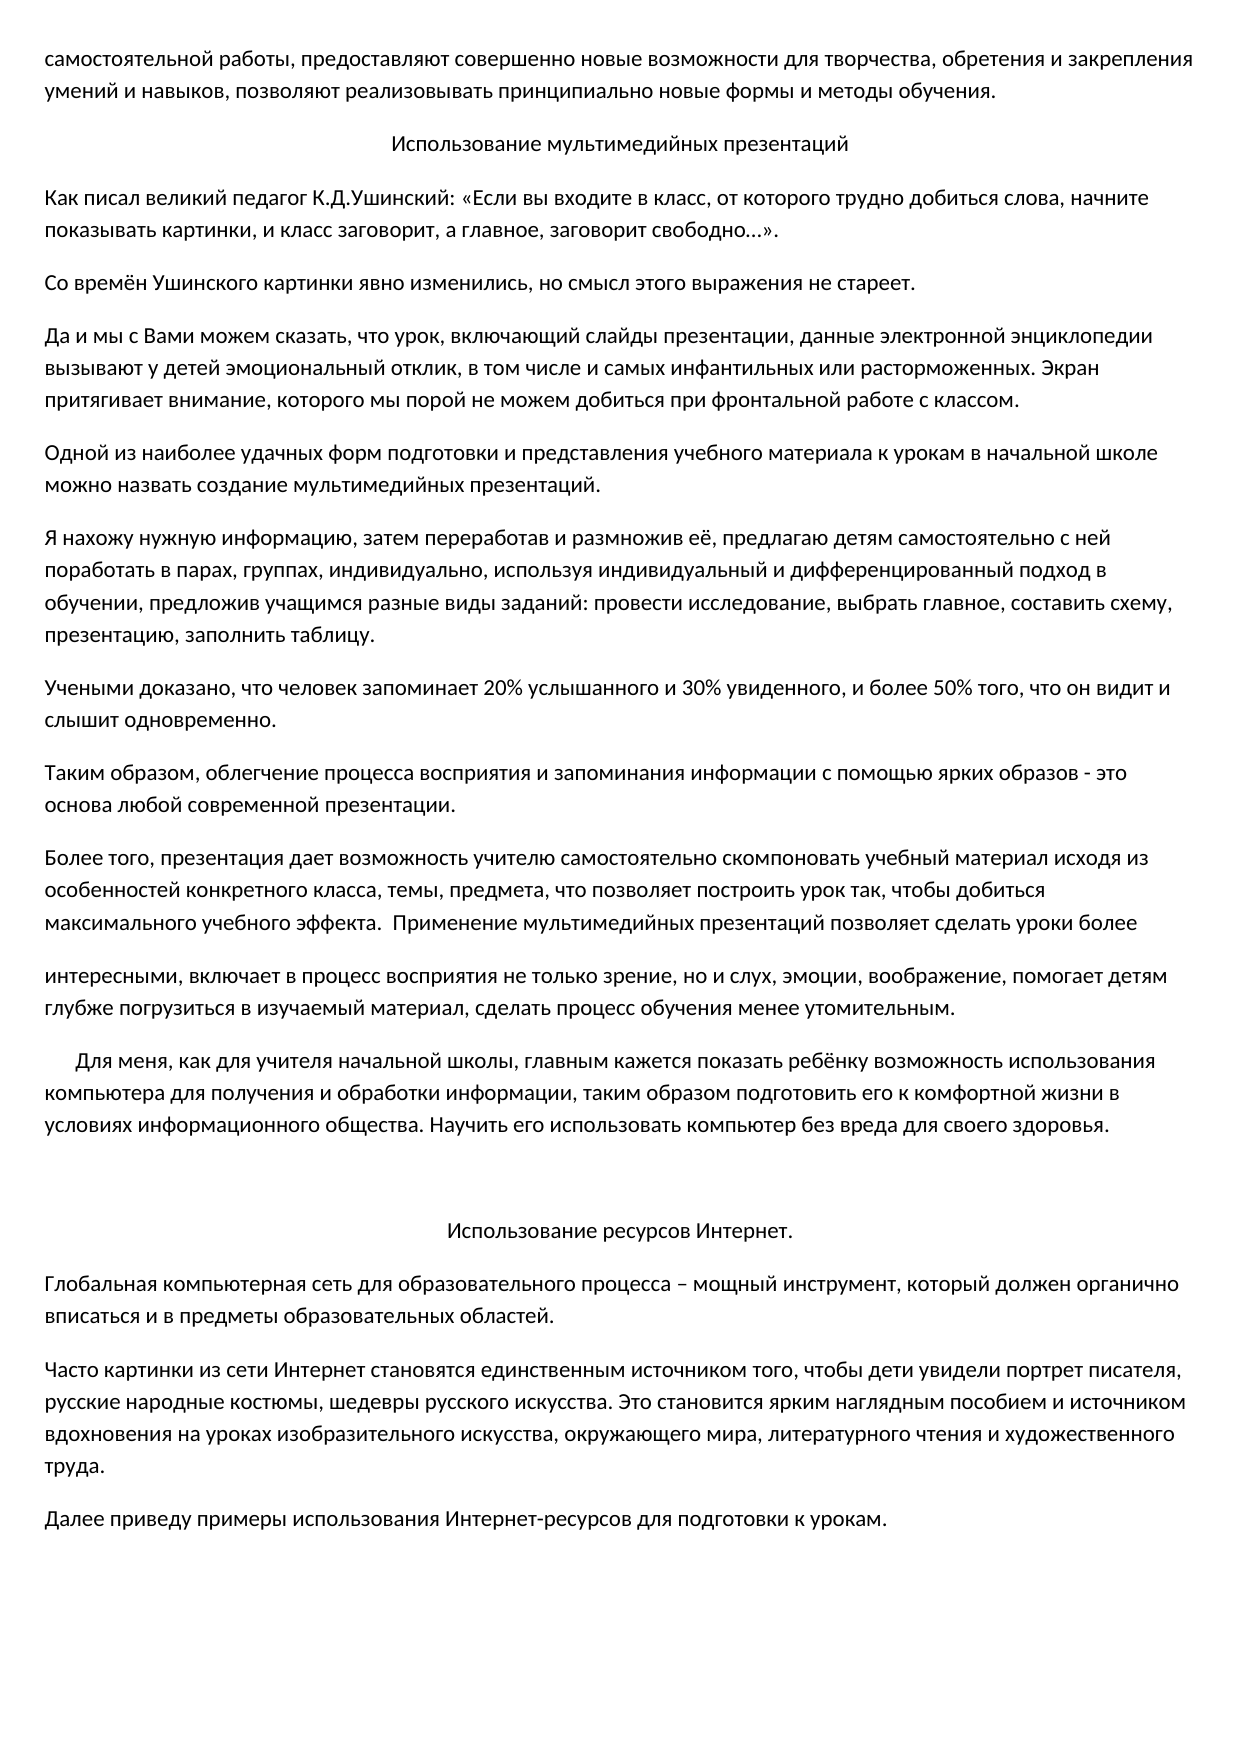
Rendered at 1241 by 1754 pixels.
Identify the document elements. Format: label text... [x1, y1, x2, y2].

text Таким образом, облегчение процесса восприятия и запоминания информации с помощью ярких образов - это основа любой современной презентации. [44, 758, 1196, 818]
text Глобальная компьютерная сеть для образовательного процесса – мощный инструмент, который должен органично вписаться и в предметы образовательных областей. [44, 1269, 1196, 1330]
text интересными, включает в процесс восприятия не только зрение, но и слух, эмоции, воображение, помогает детям глубже погрузиться в изучаемый материал, сделать процесс обучения менее утомительным. [44, 961, 1196, 1021]
text Использование ресурсов Интернет. [44, 1216, 1196, 1244]
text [44, 44, 1196, 104]
text Далее приведу примеры использования Интернет-ресурсов для подготовки к урокам. [44, 1504, 1196, 1532]
text Более того, презентация дает возможность учителю самостоятельно скомпоновать учебный материал исходя из особенностей конкретного класса, темы, предмета, что позволяет построить урок так, чтобы добиться максимального учебного эффекта. Применение мультимедийных презентаций позволяет сделать уроки более [44, 843, 1196, 936]
text Использование мультимедийных презентаций [44, 129, 1196, 158]
text Для меня, как для учителя начальной школы, главным кажется показать ребёнку возможность использования компьютера для получения и обработки информации, таким образом подготовить его к комфортной жизни в условиях информационного общества. Научить его использовать компьютер без вреда для своего здоровья. [44, 1046, 1196, 1138]
text Да и мы с Вами можем сказать, что урок, включающий слайды презентации, данные электронной энциклопедии вызывают у детей эмоциональный отклик, в том числе и самых инфантильных или расторможенных. Экран притягивает внимание, которого мы порой не можем добиться при фронтальной работе с классом. [44, 321, 1196, 413]
text Я нахожу нужную информацию, затем переработав и размножив её, предлагаю детям самостоятельно с ней поработать в парах, группах, индивидуально, используя индивидуальный и дифференцированный подход в обучении, предложив учащимся разные виды заданий: провести исследование, выбрать главное, составить схему, презентацию, заполнить таблицу. [44, 523, 1196, 648]
text Со времён Ушинского картинки явно изменились, но смысл этого выражения не стареет. [44, 268, 1196, 296]
text Одной из наиболее удачных форм подготовки и представления учебного материала к урокам в начальной школе можно назвать создание мультимедийных презентаций. [44, 438, 1196, 498]
text Учеными доказано, что человек запоминает 20% услышанного и 30% увиденного, и более 50% того, что он видит и слышит одновременно. [44, 673, 1196, 733]
text Часто картинки из сети Интернет становятся единственным источником того, чтобы дети увидели портрет писателя, русские народные костюмы, шедевры русского искусства. Это становится ярким наглядным пособием и источником вдохновения на уроках изобразительного искусства, окружающего мира, литературного чтения и художественного труда. [44, 1355, 1196, 1479]
text Как писал великий педагог К.Д.Ушинский: «Если вы входите в класс, от которого трудно добиться слова, начните показывать картинки, и класс заговорит, а главное, заговорит свободно…». [44, 183, 1196, 243]
